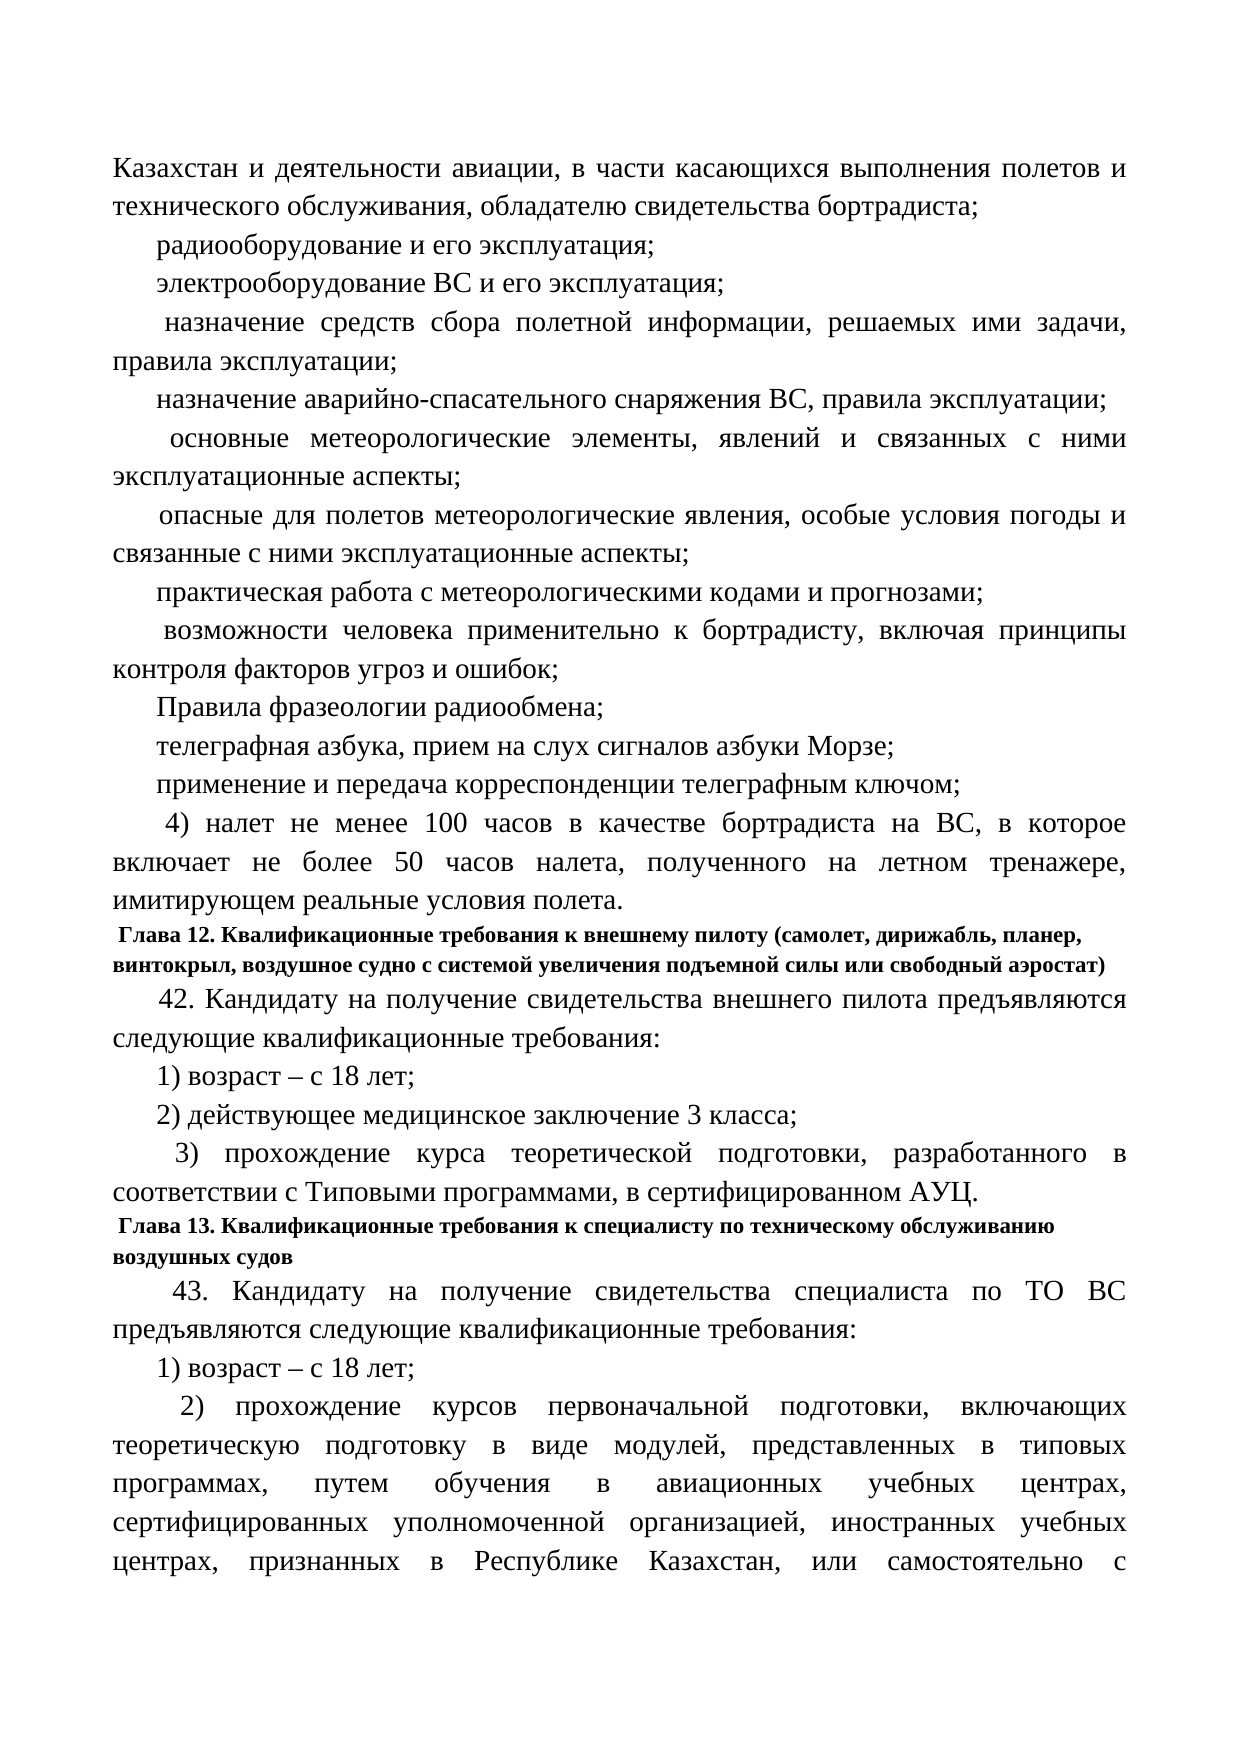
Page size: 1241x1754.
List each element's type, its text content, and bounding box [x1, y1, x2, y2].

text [112, 150, 1128, 222]
text телеграфная азбука, прием на слух сигналов азбуки Морзе; [112, 728, 1128, 762]
text 4) налет не менее 100 часов в качестве бортрадиста на ВС, в которое включает не более 50 часов налета, полученного на летном тренажере, имитирующем реальные условия полета. [112, 805, 1128, 916]
text 1) возраст – с 18 лет; [112, 1058, 1128, 1092]
text Глава 12. Квалификационные требования к внешнему пилоту (самолет, дирижабль, планер, винтокрыл, воздушное судно с системой увеличения подъемной силы или свободный аэростат) [112, 921, 1128, 977]
text 2) действующее медицинское заключение 3 класса; [112, 1097, 1128, 1130]
text назначение аварийно-спасательного снаряжения ВС, правила эксплуатации; [112, 381, 1128, 415]
text радиооборудование и его эксплуатация; [112, 227, 1128, 261]
text 3) прохождение курса теоретической подготовки, разработанного в соответствии с Типовыми программами, в сертифицированном АУЦ. [112, 1135, 1128, 1207]
text применение и передача корреспонденции телеграфным ключом; [112, 767, 1128, 800]
text возможности человека применительно к бортрадисту, включая принципы контроля факторов угроз и ошибок; [112, 612, 1128, 684]
text электрооборудование ВС и его эксплуатация; [112, 266, 1128, 299]
text опасные для полетов метеорологические явления, особые условия погоды и связанные с ними эксплуатационные аспекты; [112, 497, 1128, 569]
text Глава 13. Квалификационные требования к специалисту по техническому обслуживанию воздушных судов [112, 1212, 1128, 1269]
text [112, 1388, 1128, 1576]
text 1) возраст – с 18 лет; [112, 1350, 1128, 1383]
text основные метеорологические элементы, явлений и связанных с ними эксплуатационные аспекты; [112, 420, 1128, 492]
text назначение средств сбора полетной информации, решаемых ими задачи, правила эксплуатации; [112, 304, 1128, 376]
text практическая работа с метеорологическими кодами и прогнозами; [112, 574, 1128, 607]
text 43. Кандидату на получение свидетельства специалиста по ТО ВС предъявляются следующие квалификационные требования: [112, 1273, 1128, 1345]
text Правила фразеологии радиообмена; [112, 689, 1128, 723]
text 42. Кандидату на получение свидетельства внешнего пилота предъявляются следующие квалификационные требования: [112, 981, 1128, 1053]
